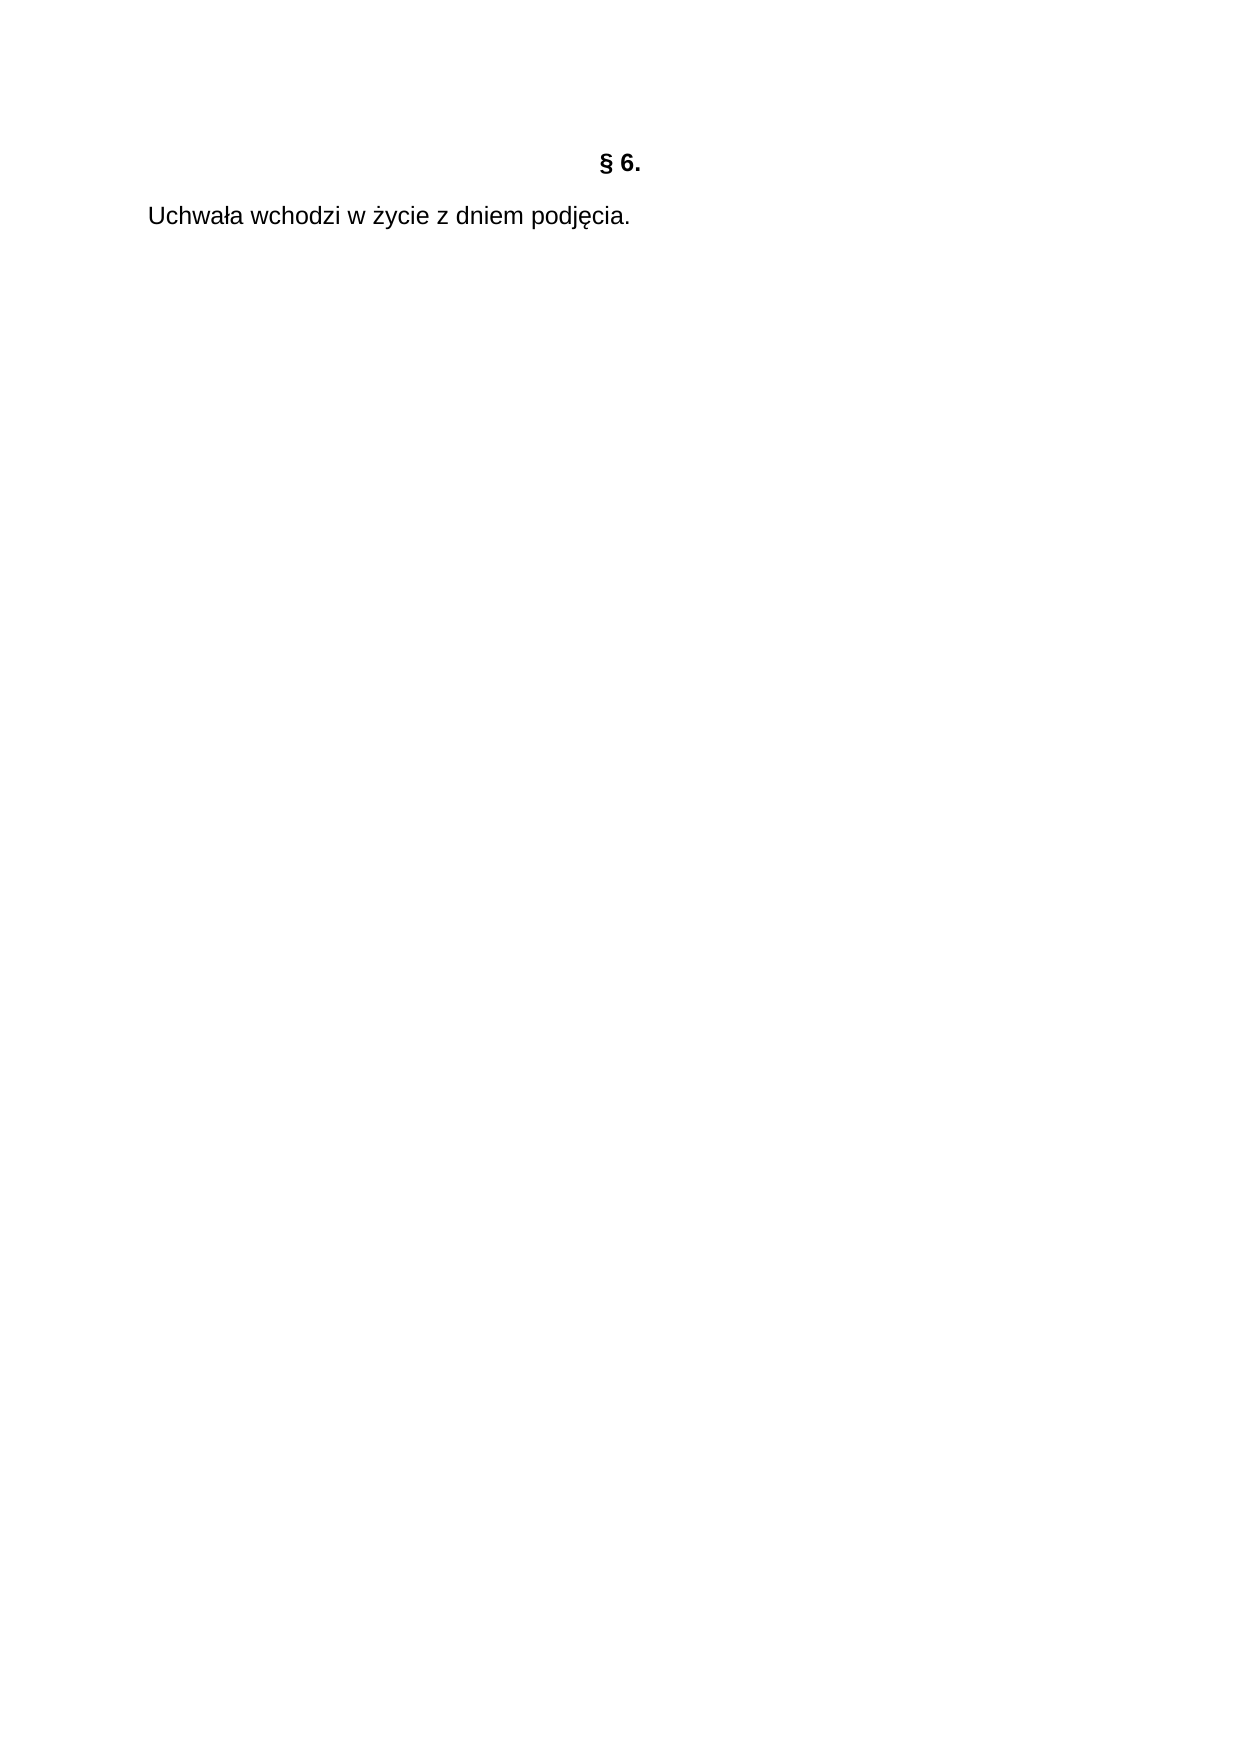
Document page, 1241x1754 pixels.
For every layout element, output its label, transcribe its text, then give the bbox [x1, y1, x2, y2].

subtitle § 6. [148, 148, 1093, 176]
text Uchwała wchodzi w życie z dniem podjęcia. [148, 201, 1093, 230]
